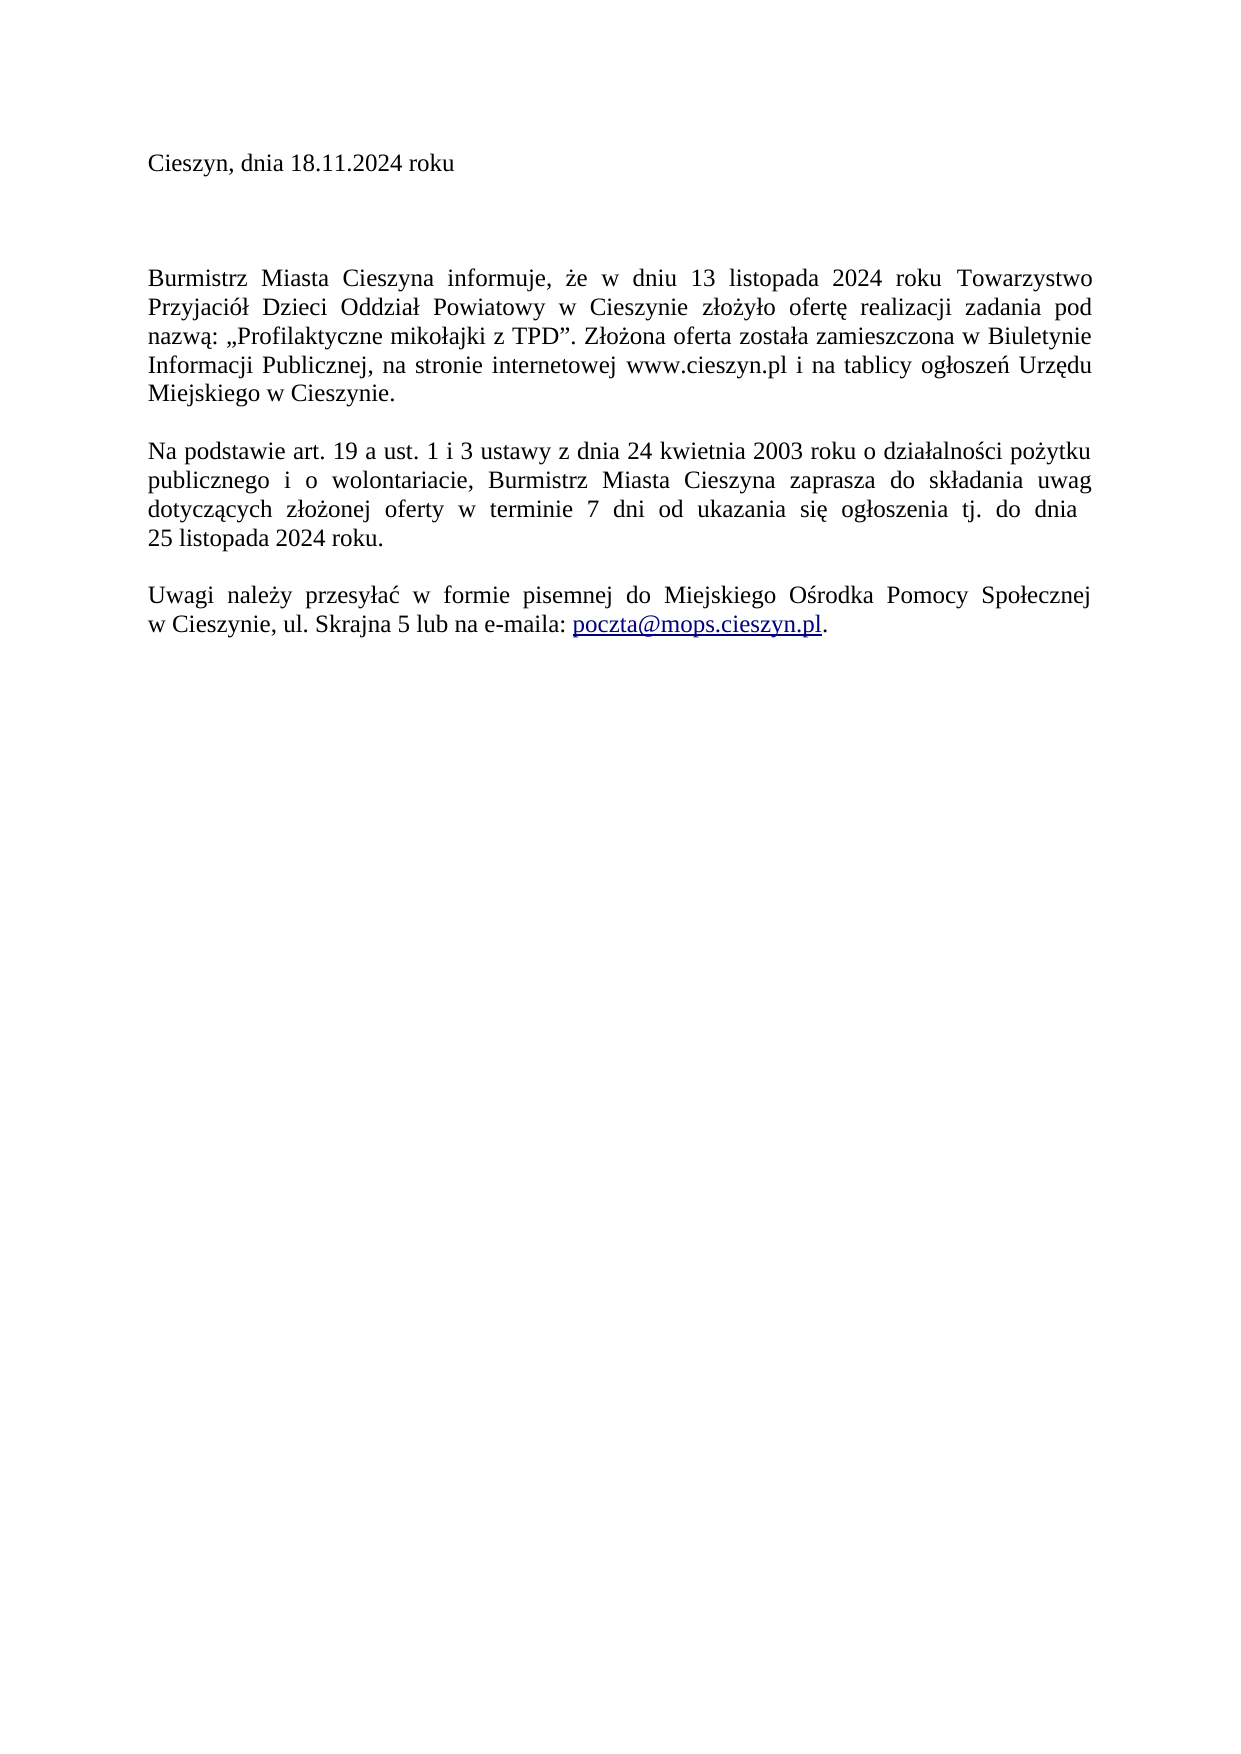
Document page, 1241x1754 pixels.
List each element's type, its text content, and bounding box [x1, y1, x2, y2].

text Cieszyn, dnia 18.11.2024 roku [148, 148, 1093, 176]
text Burmistrz Miasta Cieszyna informuje, że w dniu 13 listopada 2024 roku Towarzystwo Przyjaciół Dzieci Oddział Powiatowy w Cieszynie złożyło ofertę realizacji zadania pod nazwą: „Profilaktyczne mikołajki z TPD”. Złożona oferta została zamieszczona w Biuletynie Informacji Publicznej, na stronie internetowej www.cieszyn.pl i na tablicy ogłoszeń Urzędu Miejskiego w Cieszynie. [148, 263, 1093, 407]
text Uwagi należy przesyłać w formie pisemnej do Miejskiego Ośrodka Pomocy Społecznej w Cieszynie, ul. Skrajna 5 lub na e-maila: poczta@mops.cieszyn.pl. [148, 581, 1093, 638]
text Na podstawie art. 19 a ust. 1 i 3 ustawy z dnia 24 kwietnia 2003 roku o działalności pożytku publicznego i o wolontariacie, Burmistrz Miasta Cieszyna zaprasza do składania uwag dotyczących złożonej oferty w terminie 7 dni od ukazania się ogłoszenia tj. do dnia 25 listopada 2024 roku. [148, 436, 1093, 551]
